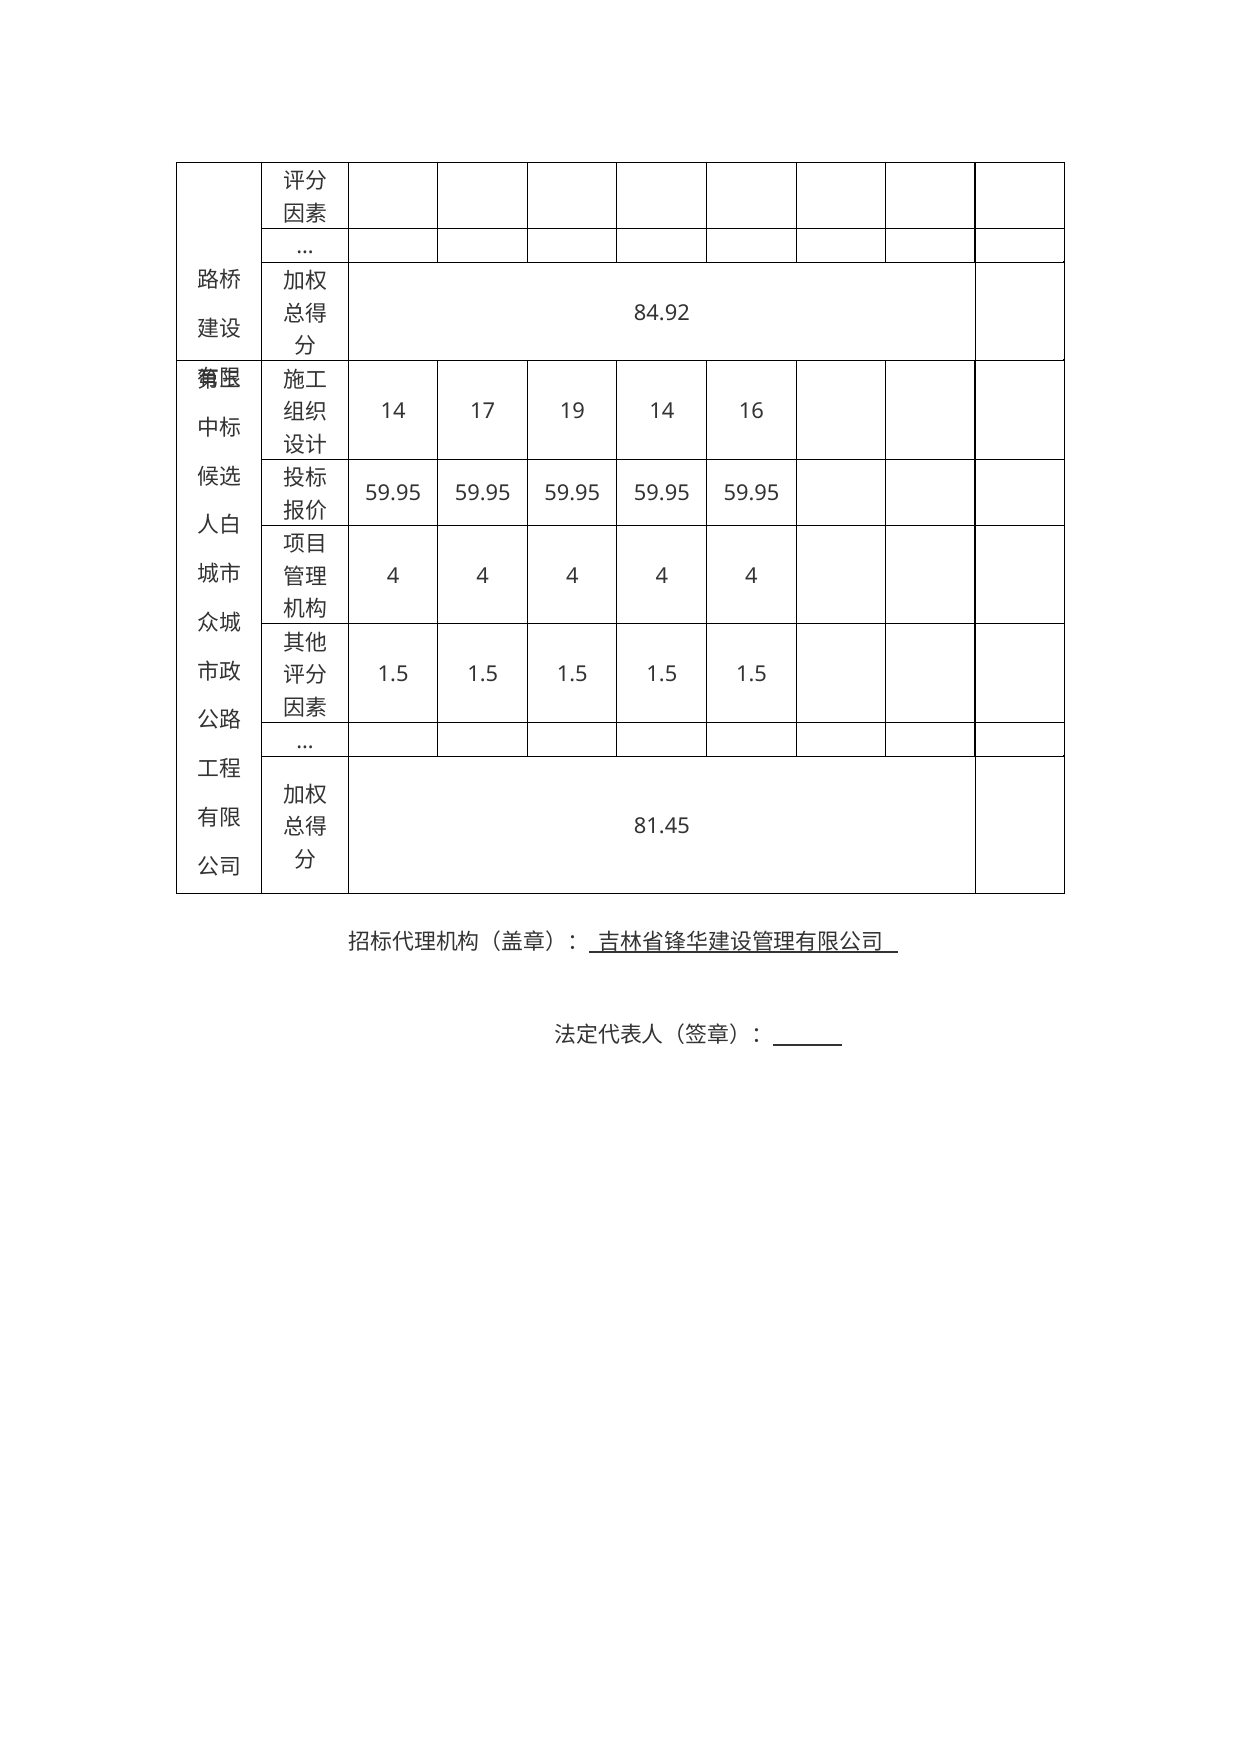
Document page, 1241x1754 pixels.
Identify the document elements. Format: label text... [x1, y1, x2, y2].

text 招标代理机构（盖章）： 吉林省锋华建设管理有限公司 [187, 923, 1053, 956]
table_cell 施工组织设计 [262, 361, 348, 459]
table_cell 4 [528, 526, 616, 623]
table_cell [886, 163, 974, 228]
table_cell 1.5 [349, 624, 437, 722]
table_cell 59.95 [528, 460, 616, 525]
table_cell [797, 229, 885, 262]
table_cell [886, 460, 974, 525]
table_cell 4 [349, 163, 437, 228]
table_cell 加权总得分 [262, 263, 348, 360]
table_cell [976, 757, 1064, 893]
table_cell [976, 460, 1064, 525]
table_cell 4 [617, 163, 706, 228]
table_cell 投标报价 [262, 460, 348, 525]
table_cell 16 [707, 361, 796, 459]
table_cell [617, 723, 706, 756]
table_cell 4 [707, 163, 796, 228]
table_cell 1.5 [528, 624, 616, 722]
table_cell [976, 263, 1064, 360]
table_cell [976, 526, 1064, 623]
table_cell [797, 624, 885, 722]
table_cell [528, 723, 616, 756]
table_cell 1.5 [617, 624, 706, 722]
table_cell 加权总得分 [262, 757, 348, 893]
table_cell [976, 229, 1064, 262]
table_cell 59.95 [438, 460, 527, 525]
table_cell … [262, 723, 348, 756]
table_cell 84.92 [349, 263, 975, 360]
table_cell [797, 526, 885, 623]
table_cell 项目管理机构 [262, 526, 348, 623]
table_cell … [262, 229, 348, 262]
table_cell [617, 229, 706, 262]
table_cell [438, 229, 527, 262]
table_cell [797, 163, 885, 228]
table_cell 其他评分因素 [262, 624, 348, 722]
table_cell 4 [528, 163, 616, 228]
text 法定代表人（签章）： [187, 1017, 1053, 1049]
table_cell 81.45 [349, 757, 975, 893]
table_cell 4 [438, 163, 527, 228]
table_cell [349, 723, 437, 756]
table_cell [886, 361, 974, 459]
table_cell [886, 723, 974, 756]
table_cell 14 [349, 361, 437, 459]
table_cell [797, 723, 885, 756]
table_cell 14 [617, 361, 706, 459]
table_cell 59.95 [349, 460, 437, 525]
table_cell 1.5 [438, 624, 527, 722]
table_cell 1.5 [707, 624, 796, 722]
table_cell 17 [438, 361, 527, 459]
table_cell [797, 361, 885, 459]
table_cell [976, 163, 1064, 228]
table_cell 4 [349, 526, 437, 623]
table_cell [976, 624, 1064, 722]
table_cell [438, 723, 527, 756]
table_cell [886, 526, 974, 623]
table_cell [886, 229, 974, 262]
table_cell [349, 229, 437, 262]
table_cell 59.95 [707, 460, 796, 525]
table_cell 4 [617, 526, 706, 623]
table_cell 59.95 [617, 460, 706, 525]
table_cell 19 [528, 361, 616, 459]
table_cell 4 [707, 526, 796, 623]
table_cell [707, 229, 796, 262]
table_cell 4 [438, 526, 527, 623]
table_cell [528, 229, 616, 262]
table_cell 第三中标 候选人白城市众城市政公路工程有限公司 [177, 361, 261, 893]
table_cell [797, 460, 885, 525]
table_cell 其他评分因素 [262, 163, 348, 228]
table_cell [976, 723, 1064, 756]
table_cell [886, 624, 974, 722]
table_cell [707, 723, 796, 756]
table_cell [976, 361, 1064, 459]
